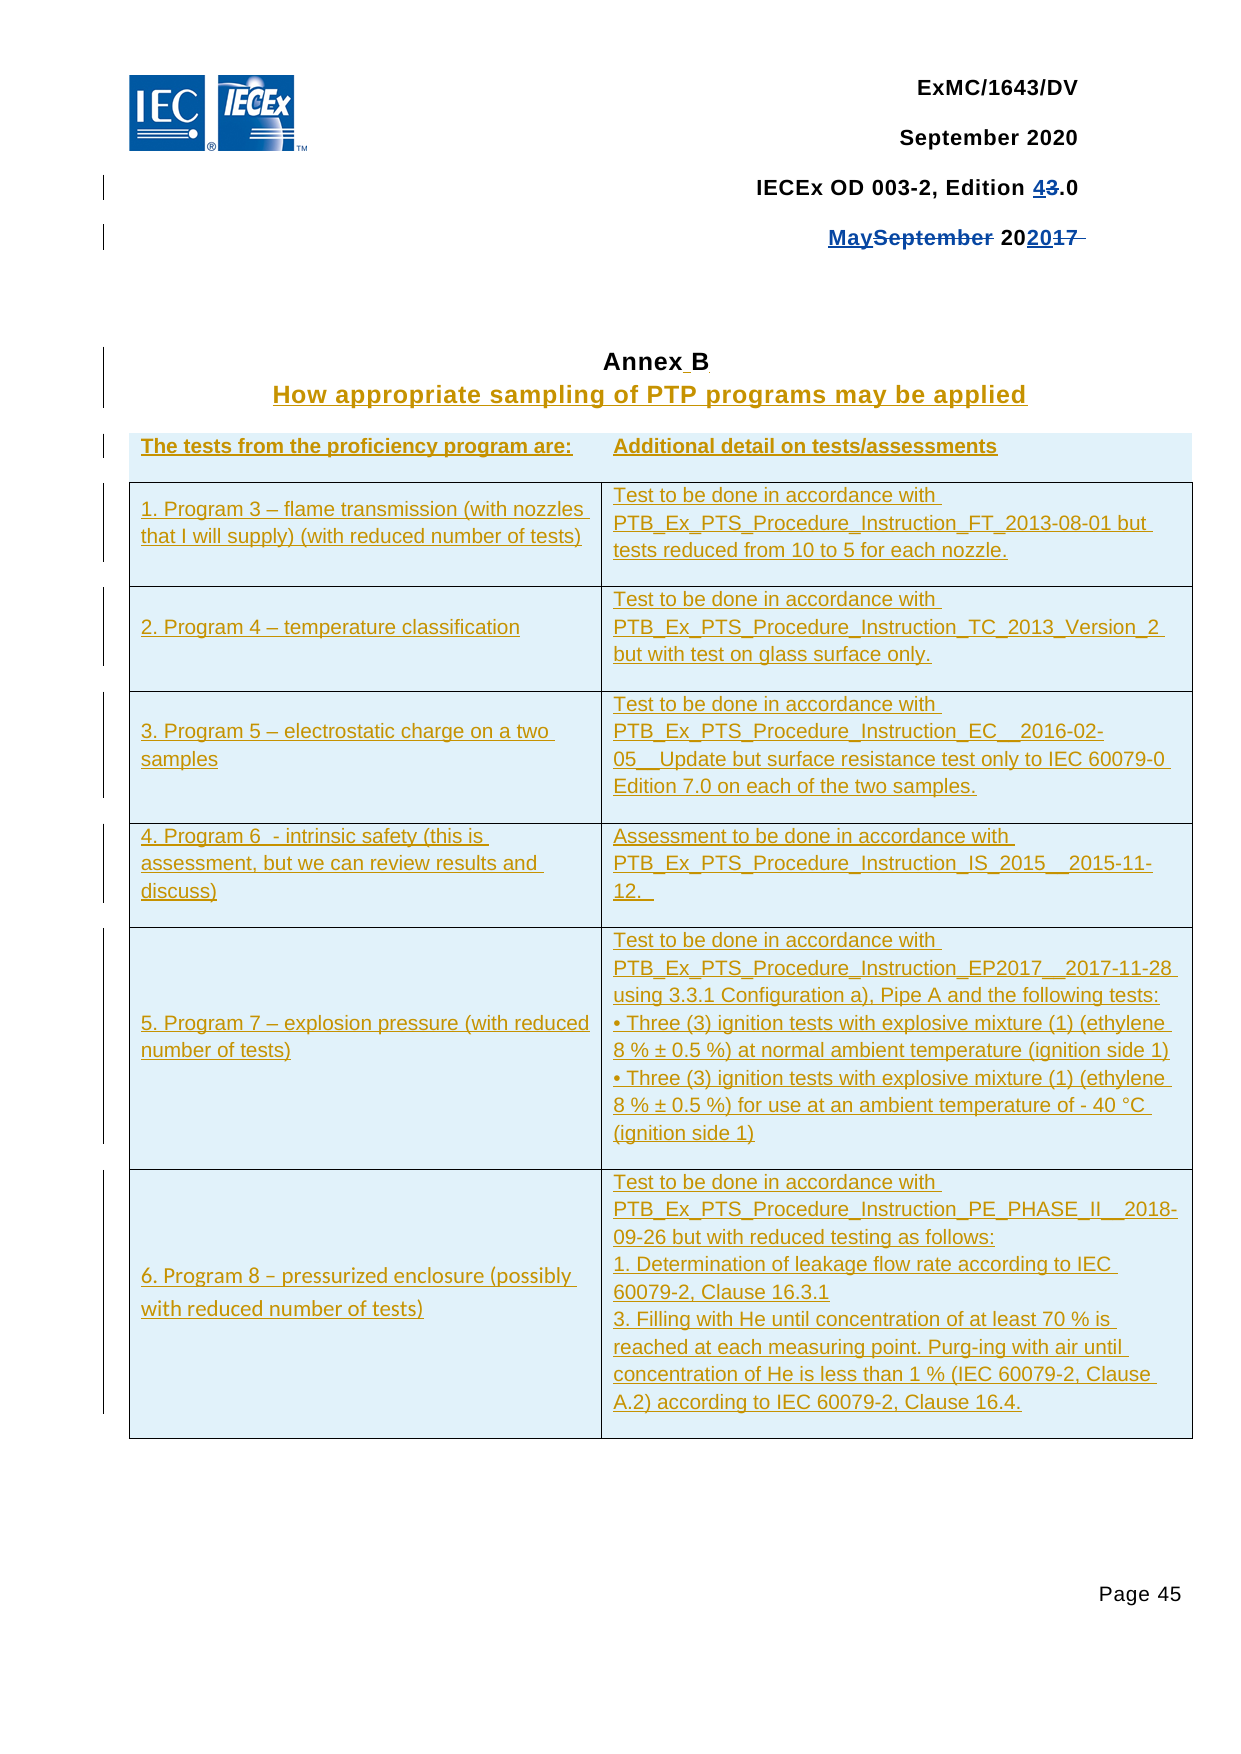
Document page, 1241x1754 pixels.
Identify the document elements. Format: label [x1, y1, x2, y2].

picture [129, 75, 308, 154]
